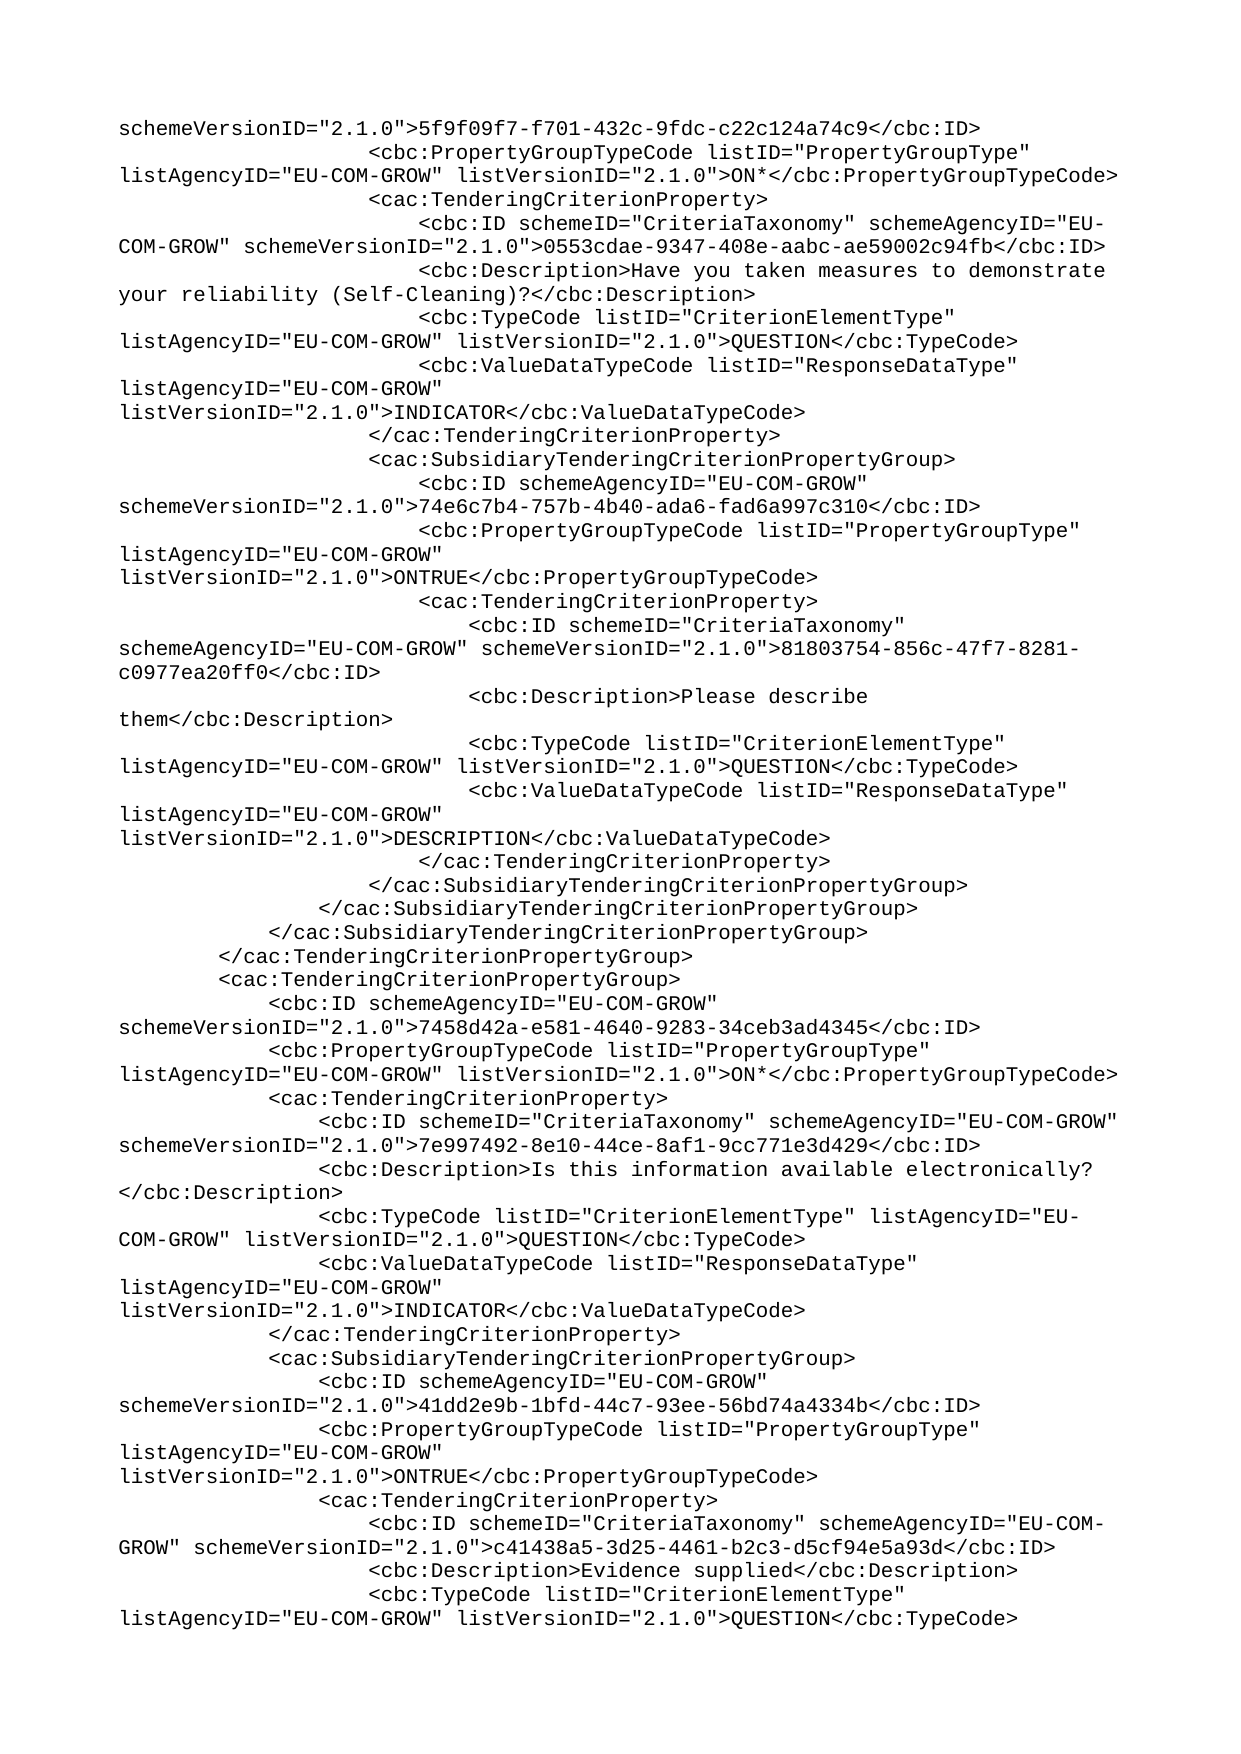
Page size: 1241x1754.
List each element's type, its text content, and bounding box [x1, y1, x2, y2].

text <cbc:ID schemeAgencyID="EU-COM-GROW" schemeVersionID="2.1.0">74e6c7b4-757b-4b40-ada6-fad6a997c310</cbc:ID> [118, 473, 1122, 520]
text <cac:SubsidiaryTenderingCriterionPropertyGroup> [118, 449, 1122, 473]
text <cbc:Description>Have you taken measures to demonstrate your reliability (Self-Cleaning)?</cbc:Description> [118, 260, 1122, 307]
text <cbc:PropertyGroupTypeCode listID="PropertyGroupType" listAgencyID="EU-COM-GROW" listVersionID="2.1.0">ON*</cbc:PropertyGroupTypeCode> [118, 1040, 1122, 1088]
text <cac:SubsidiaryTenderingCriterionPropertyGroup> [118, 1348, 1122, 1371]
text <cbc:ID schemeID="CriteriaTaxonomy" schemeAgencyID="EU-COM-GROW" schemeVersionID="2.1.0">81803754-856c-47f7-8281-c0977ea20ff0</cbc:ID> [118, 615, 1122, 686]
text <cbc:ID schemeID="CriteriaTaxonomy" schemeAgencyID="EU-COM-GROW" schemeVersionID="2.1.0">0553cdae-9347-408e-aabc-ae59002c94fb</cbc:ID> [118, 213, 1122, 260]
text <cbc:ValueDataTypeCode listID="ResponseDataType" listAgencyID="EU-COM-GROW" listVersionID="2.1.0">INDICATOR</cbc:ValueDataTypeCode> [118, 1253, 1122, 1324]
text <cac:TenderingCriterionProperty> [118, 1088, 1122, 1111]
text <cac:TenderingCriterionProperty> [118, 189, 1122, 213]
text <cbc:ID schemeID="CriteriaTaxonomy" schemeAgencyID="EU-COM-GROW" schemeVersionID="2.1.0">c41438a5-3d25-4461-b2c3-d5cf94e5a93d</cbc:ID> [118, 1513, 1122, 1561]
text <cbc:TypeCode listID="CriterionElementType" listAgencyID="EU-COM-GROW" listVersionID="2.1.0">QUESTION</cbc:TypeCode> [118, 733, 1122, 780]
text <cbc:PropertyGroupTypeCode listID="PropertyGroupType" listAgencyID="EU-COM-GROW" listVersionID="2.1.0">ONTRUE</cbc:PropertyGroupTypeCode> [118, 1419, 1122, 1489]
text </cac:TenderingCriterionPropertyGroup> [118, 946, 1122, 969]
text <cbc:TypeCode listID="CriterionElementType" listAgencyID="EU-COM-GROW" listVersionID="2.1.0">QUESTION</cbc:TypeCode> [118, 1584, 1122, 1631]
text <cac:TenderingCriterionProperty> [118, 1489, 1122, 1513]
text <cbc:Description>Please describe them</cbc:Description> [118, 686, 1122, 733]
text <cbc:ID schemeAgencyID="EU-COM-GROW" schemeVersionID="2.1.0">41dd2e9b-1bfd-44c7-93ee-56bd74a4334b</cbc:ID> [118, 1371, 1122, 1419]
text </cac:SubsidiaryTenderingCriterionPropertyGroup> [118, 922, 1122, 946]
text </cac:TenderingCriterionProperty> [118, 1324, 1122, 1348]
text <cbc:PropertyGroupTypeCode listID="PropertyGroupType" listAgencyID="EU-COM-GROW" listVersionID="2.1.0">ONTRUE</cbc:PropertyGroupTypeCode> [118, 520, 1122, 591]
text <cbc:ValueDataTypeCode listID="ResponseDataType" listAgencyID="EU-COM-GROW" listVersionID="2.1.0">INDICATOR</cbc:ValueDataTypeCode> [118, 354, 1122, 426]
text <cbc:TypeCode listID="CriterionElementType" listAgencyID="EU-COM-GROW" listVersionID="2.1.0">QUESTION</cbc:TypeCode> [118, 307, 1122, 354]
text </cac:SubsidiaryTenderingCriterionPropertyGroup> [118, 898, 1122, 922]
text <cac:TenderingCriterionPropertyGroup> [118, 969, 1122, 993]
text <cbc:Description>Is this information available electronically?</cbc:Description> [118, 1158, 1122, 1206]
text </cac:TenderingCriterionProperty> [118, 426, 1122, 449]
text <cac:TenderingCriterionProperty> [118, 591, 1122, 615]
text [118, 118, 1122, 142]
text <cbc:TypeCode listID="CriterionElementType" listAgencyID="EU-COM-GROW" listVersionID="2.1.0">QUESTION</cbc:TypeCode> [118, 1206, 1122, 1253]
text </cac:TenderingCriterionProperty> [118, 851, 1122, 875]
text <cbc:ValueDataTypeCode listID="ResponseDataType" listAgencyID="EU-COM-GROW" listVersionID="2.1.0">DESCRIPTION</cbc:ValueDataTypeCode> [118, 780, 1122, 851]
text <cbc:PropertyGroupTypeCode listID="PropertyGroupType" listAgencyID="EU-COM-GROW" listVersionID="2.1.0">ON*</cbc:PropertyGroupTypeCode> [118, 142, 1122, 189]
text <cbc:ID schemeID="CriteriaTaxonomy" schemeAgencyID="EU-COM-GROW" schemeVersionID="2.1.0">7e997492-8e10-44ce-8af1-9cc771e3d429</cbc:ID> [118, 1111, 1122, 1158]
text </cac:SubsidiaryTenderingCriterionPropertyGroup> [118, 875, 1122, 898]
text <cbc:Description>Evidence supplied</cbc:Description> [118, 1561, 1122, 1584]
text <cbc:ID schemeAgencyID="EU-COM-GROW" schemeVersionID="2.1.0">7458d42a-e581-4640-9283-34ceb3ad4345</cbc:ID> [118, 993, 1122, 1040]
